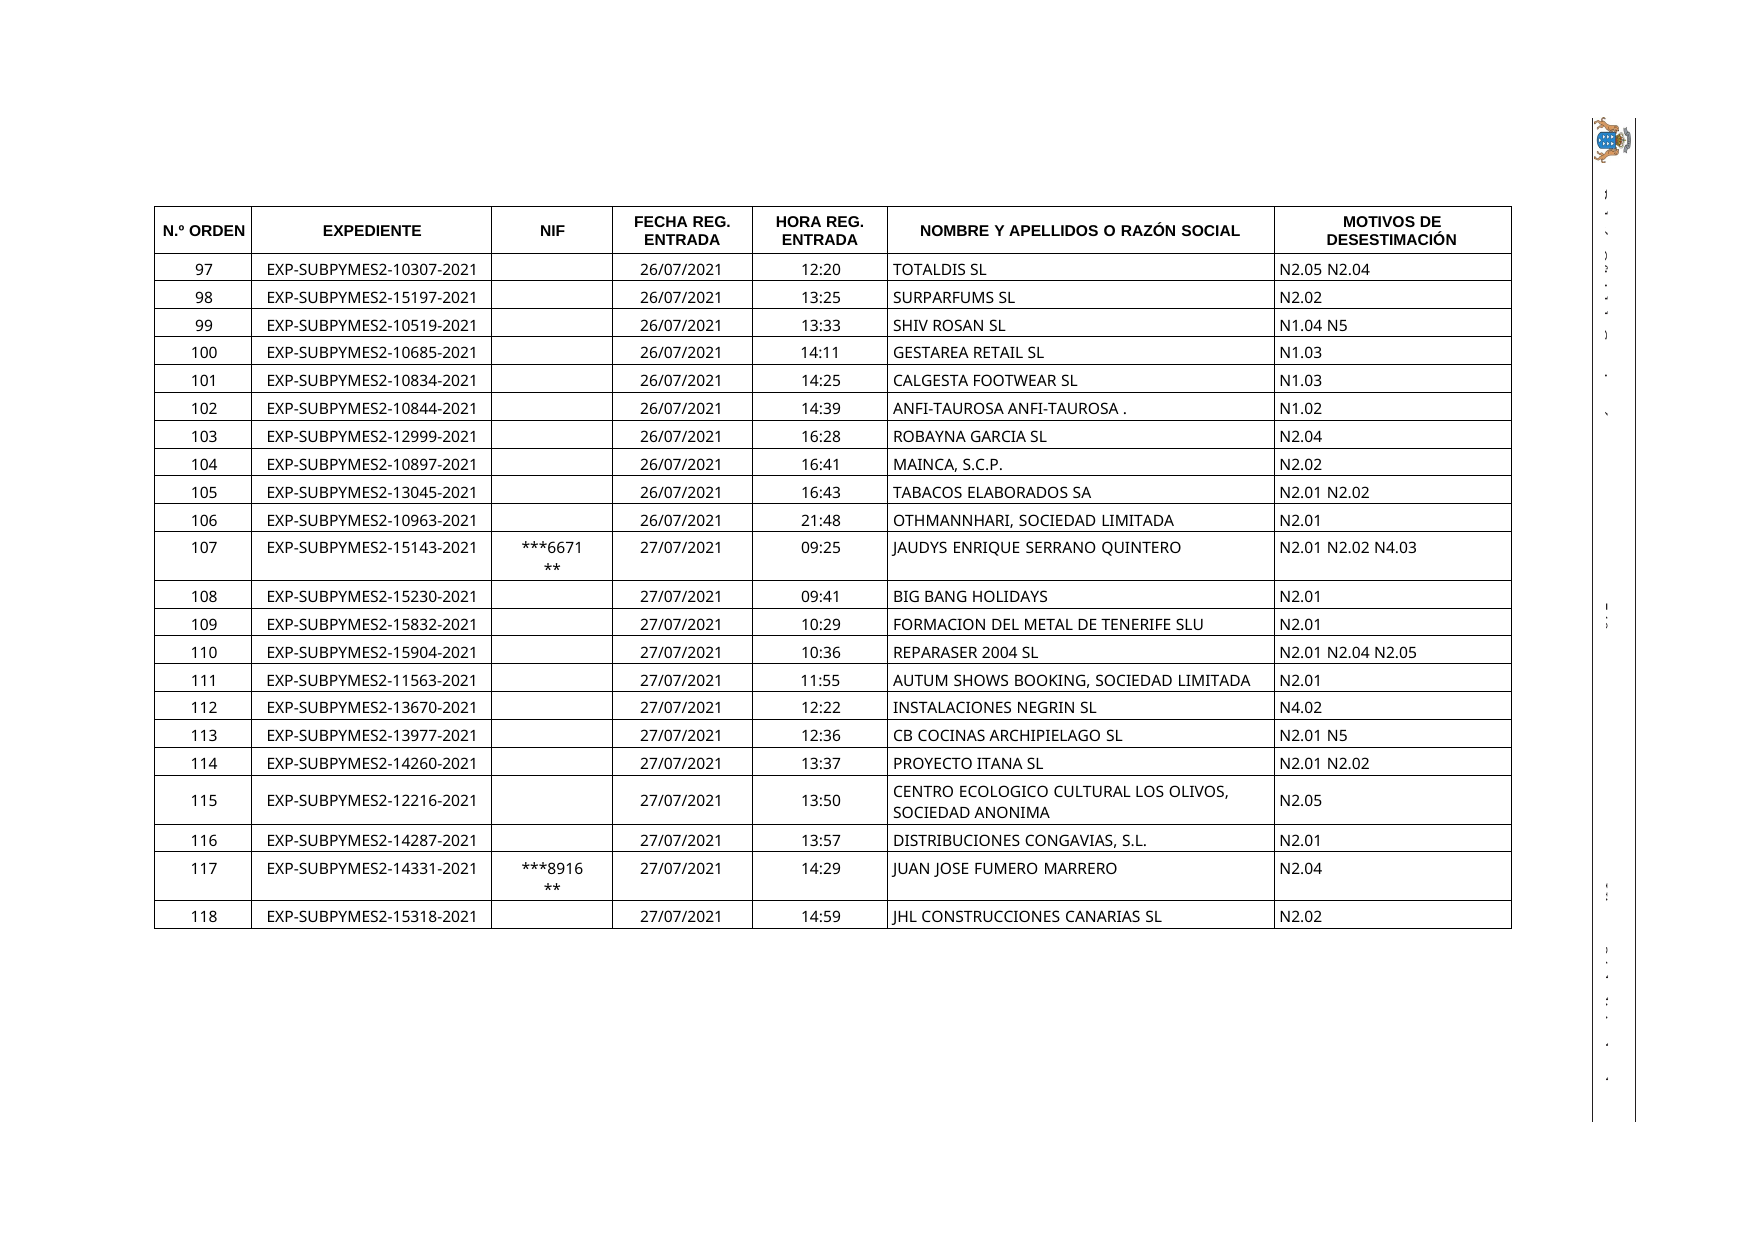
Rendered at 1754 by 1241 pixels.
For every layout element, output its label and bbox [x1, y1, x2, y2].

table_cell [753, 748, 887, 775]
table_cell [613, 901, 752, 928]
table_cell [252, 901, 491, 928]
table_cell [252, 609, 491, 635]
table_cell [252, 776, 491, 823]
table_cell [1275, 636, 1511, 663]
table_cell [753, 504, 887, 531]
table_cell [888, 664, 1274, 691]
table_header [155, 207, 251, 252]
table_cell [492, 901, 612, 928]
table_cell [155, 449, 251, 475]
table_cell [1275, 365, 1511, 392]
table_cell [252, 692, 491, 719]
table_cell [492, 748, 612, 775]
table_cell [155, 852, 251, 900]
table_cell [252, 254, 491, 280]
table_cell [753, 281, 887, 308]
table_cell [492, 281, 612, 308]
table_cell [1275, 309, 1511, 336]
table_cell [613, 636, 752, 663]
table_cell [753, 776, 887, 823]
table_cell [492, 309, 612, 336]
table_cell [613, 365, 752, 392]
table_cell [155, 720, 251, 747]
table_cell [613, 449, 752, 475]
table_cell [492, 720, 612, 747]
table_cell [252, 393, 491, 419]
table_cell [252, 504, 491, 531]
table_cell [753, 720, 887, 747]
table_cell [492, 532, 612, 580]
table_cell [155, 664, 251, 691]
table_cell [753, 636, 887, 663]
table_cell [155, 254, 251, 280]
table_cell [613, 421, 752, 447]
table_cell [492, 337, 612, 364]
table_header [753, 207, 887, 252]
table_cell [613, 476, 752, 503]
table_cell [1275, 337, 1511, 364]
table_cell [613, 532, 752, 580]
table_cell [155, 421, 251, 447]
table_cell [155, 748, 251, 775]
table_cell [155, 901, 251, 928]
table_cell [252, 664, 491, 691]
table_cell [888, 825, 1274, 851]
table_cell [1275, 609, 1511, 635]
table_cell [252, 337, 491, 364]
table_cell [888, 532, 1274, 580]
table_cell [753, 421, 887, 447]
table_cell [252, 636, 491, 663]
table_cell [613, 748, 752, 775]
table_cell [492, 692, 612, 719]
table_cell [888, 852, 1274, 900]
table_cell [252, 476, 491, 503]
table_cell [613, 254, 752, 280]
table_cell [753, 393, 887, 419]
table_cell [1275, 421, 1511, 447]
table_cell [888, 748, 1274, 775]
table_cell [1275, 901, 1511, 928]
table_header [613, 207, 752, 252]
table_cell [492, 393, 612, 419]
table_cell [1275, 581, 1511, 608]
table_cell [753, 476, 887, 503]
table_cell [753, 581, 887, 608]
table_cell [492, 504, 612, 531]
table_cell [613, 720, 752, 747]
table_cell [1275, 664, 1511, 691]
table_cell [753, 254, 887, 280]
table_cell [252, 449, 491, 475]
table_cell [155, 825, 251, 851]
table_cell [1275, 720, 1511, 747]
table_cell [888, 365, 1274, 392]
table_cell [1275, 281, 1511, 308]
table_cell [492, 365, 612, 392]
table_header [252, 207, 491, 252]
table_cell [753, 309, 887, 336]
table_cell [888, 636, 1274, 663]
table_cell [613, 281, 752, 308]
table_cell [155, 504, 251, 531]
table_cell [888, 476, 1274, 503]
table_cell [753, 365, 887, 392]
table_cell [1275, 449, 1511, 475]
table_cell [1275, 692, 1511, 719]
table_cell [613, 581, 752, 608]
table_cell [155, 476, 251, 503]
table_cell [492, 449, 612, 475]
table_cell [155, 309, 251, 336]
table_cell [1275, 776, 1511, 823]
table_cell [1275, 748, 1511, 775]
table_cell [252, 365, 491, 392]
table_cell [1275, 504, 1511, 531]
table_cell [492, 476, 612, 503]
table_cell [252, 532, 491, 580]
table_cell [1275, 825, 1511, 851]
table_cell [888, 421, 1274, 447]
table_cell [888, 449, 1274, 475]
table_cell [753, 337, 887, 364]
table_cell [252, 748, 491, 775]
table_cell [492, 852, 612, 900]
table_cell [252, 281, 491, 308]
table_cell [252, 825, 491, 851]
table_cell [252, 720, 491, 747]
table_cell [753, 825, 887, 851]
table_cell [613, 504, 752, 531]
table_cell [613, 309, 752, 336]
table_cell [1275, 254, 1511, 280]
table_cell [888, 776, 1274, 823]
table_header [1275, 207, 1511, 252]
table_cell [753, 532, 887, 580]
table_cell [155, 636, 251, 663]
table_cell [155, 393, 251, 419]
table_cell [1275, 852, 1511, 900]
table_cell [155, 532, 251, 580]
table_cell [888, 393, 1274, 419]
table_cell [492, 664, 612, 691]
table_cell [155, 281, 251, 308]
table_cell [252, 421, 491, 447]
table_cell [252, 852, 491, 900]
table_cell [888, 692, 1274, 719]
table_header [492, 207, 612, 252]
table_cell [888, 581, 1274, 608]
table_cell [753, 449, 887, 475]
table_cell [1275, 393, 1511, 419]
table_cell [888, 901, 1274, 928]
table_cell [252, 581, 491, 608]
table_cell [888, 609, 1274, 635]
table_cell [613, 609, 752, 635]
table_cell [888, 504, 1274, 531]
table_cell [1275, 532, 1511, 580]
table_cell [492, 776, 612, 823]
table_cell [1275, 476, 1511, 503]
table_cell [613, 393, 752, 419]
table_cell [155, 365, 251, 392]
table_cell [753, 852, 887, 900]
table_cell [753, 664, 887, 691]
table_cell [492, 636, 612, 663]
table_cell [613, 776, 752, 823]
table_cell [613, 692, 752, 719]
picture [1594, 117, 1631, 163]
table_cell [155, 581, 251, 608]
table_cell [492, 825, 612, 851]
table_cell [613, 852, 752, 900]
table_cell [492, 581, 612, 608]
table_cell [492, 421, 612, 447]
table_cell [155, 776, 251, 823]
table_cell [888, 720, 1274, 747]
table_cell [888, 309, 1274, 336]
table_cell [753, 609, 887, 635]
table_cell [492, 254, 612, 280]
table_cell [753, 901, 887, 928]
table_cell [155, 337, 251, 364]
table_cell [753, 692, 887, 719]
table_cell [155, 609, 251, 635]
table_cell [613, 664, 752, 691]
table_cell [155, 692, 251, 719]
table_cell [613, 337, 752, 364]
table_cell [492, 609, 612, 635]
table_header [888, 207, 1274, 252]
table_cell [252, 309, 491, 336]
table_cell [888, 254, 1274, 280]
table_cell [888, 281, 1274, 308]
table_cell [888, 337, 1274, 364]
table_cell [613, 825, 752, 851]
